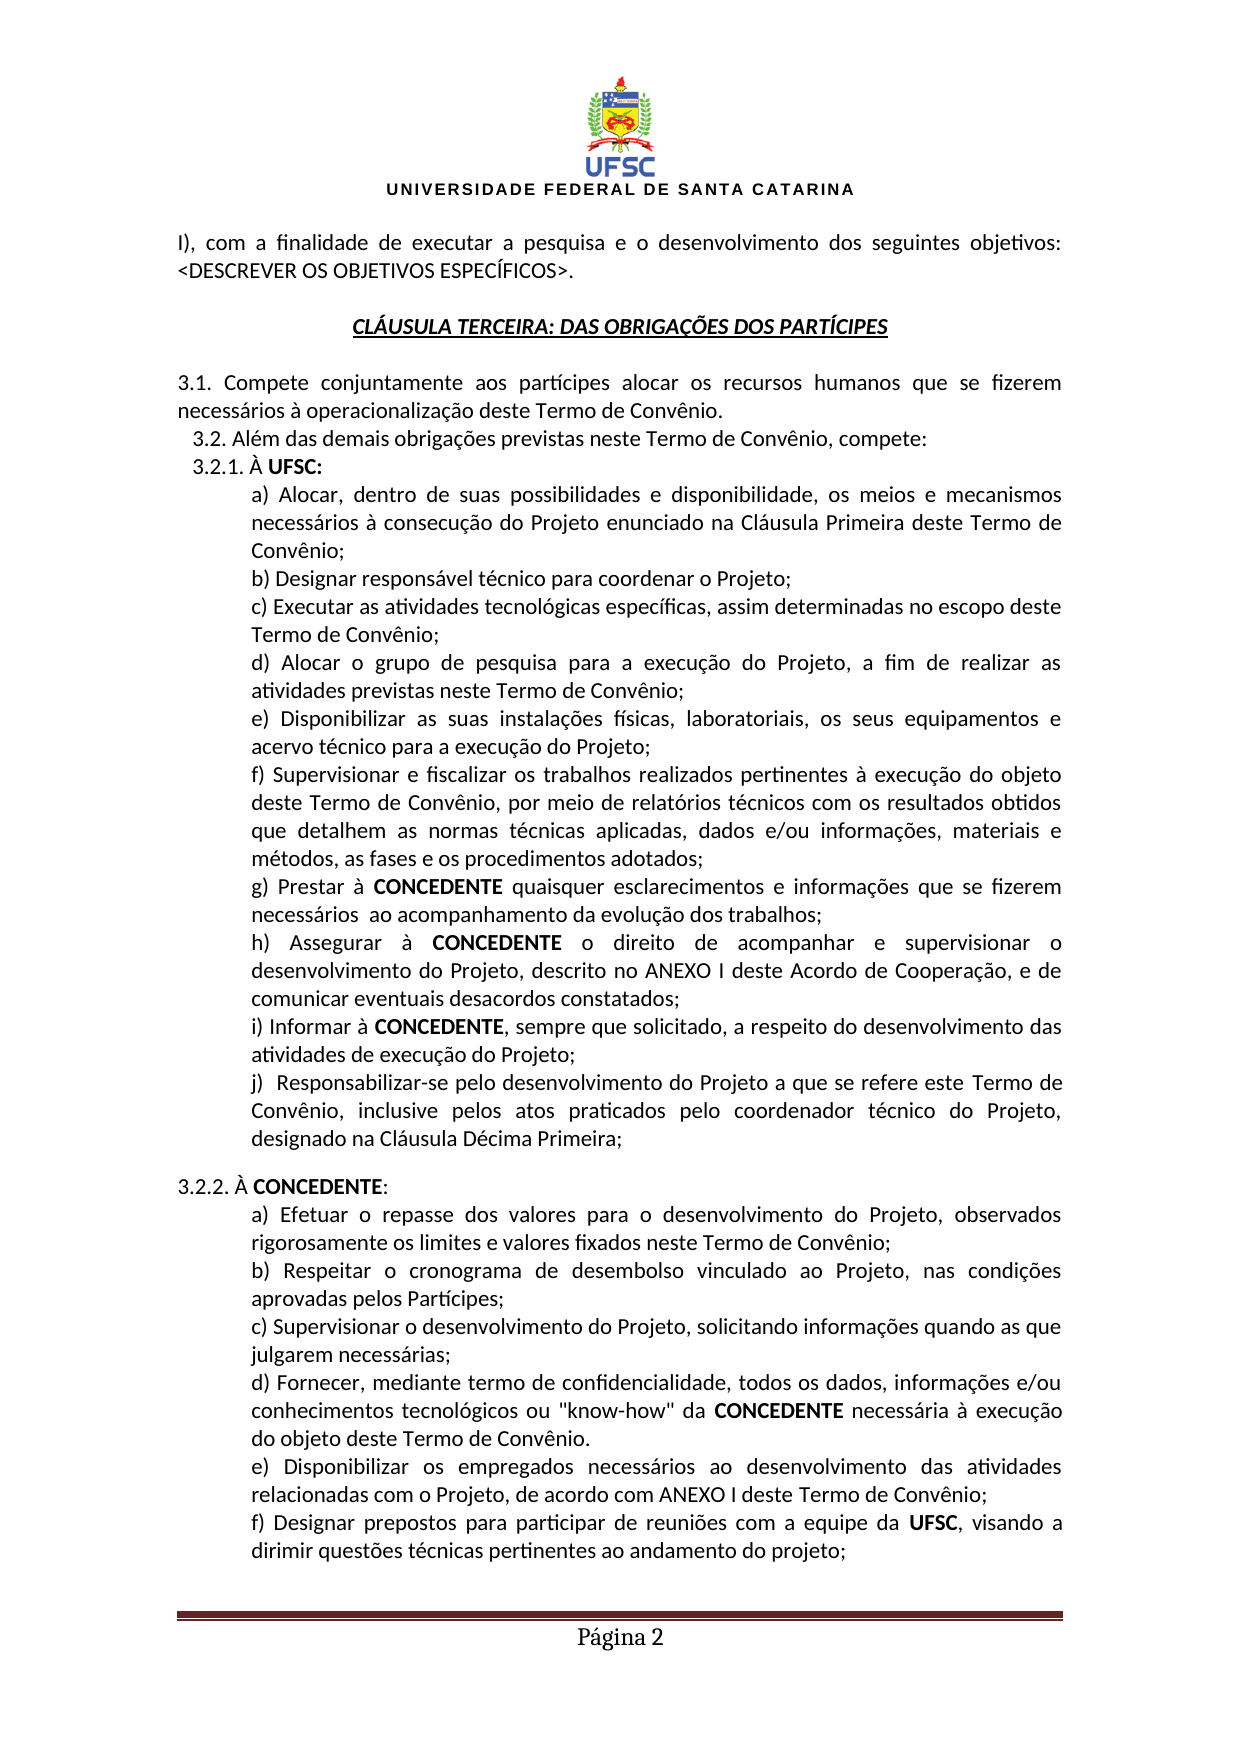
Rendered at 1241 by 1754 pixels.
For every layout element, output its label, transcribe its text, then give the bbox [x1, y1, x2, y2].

text h) Assegurar à CONCEDENTE o direito de acompanhar e supervisionar o desenvolvimento do Projeto, descrito no ANEXO I deste Acordo de Cooperação, e de comunicar eventuais desacordos constatados; [251, 928, 1063, 1012]
text j) Responsabilizar-se pelo desenvolvimento do Projeto a que se refere este Termo de Convênio, inclusive pelos atos praticados pelo coordenador técnico do Projeto, designado na Cláusula Décima Primeira; [251, 1068, 1063, 1153]
text i) Informar à CONCEDENTE, sempre que solicitado, a respeito do desenvolvimento das atividades de execução do Projeto; [251, 1012, 1063, 1068]
text b) Designar responsável técnico para coordenar o Projeto; [251, 564, 1063, 592]
text f) Designar prepostos para participar de reuniões com a equipe da UFSC, visando a dirimir questões técnicas pertinentes ao andamento do projeto; [251, 1508, 1063, 1564]
text 3.2.1. À UFSC: [192, 452, 1063, 480]
text a) Alocar, dentro de suas possibilidades e disponibilidade, os meios e mecanismos necessários à consecução do Projeto enunciado na Cláusula Primeira deste Termo de Convênio; [251, 480, 1063, 564]
text 3.2. Além das demais obrigações previstas neste Termo de Convênio, compete: [192, 424, 1063, 452]
text d) Alocar o grupo de pesquisa para a execução do Projeto, a fim de realizar as atividades previstas neste Termo de Convênio; [251, 648, 1063, 704]
list CLÁUSULA TERCEIRA: DAS OBRIGAÇÕES DOS PARTÍCIPES [177, 312, 1063, 340]
text f) Supervisionar e fiscalizar os trabalhos realizados pertinentes à execução do objeto deste Termo de Convênio, por meio de relatórios técnicos com os resultados obtidos que detalhem as normas técnicas aplicadas, dados e/ou informações, materiais e métodos, as fases e os procedimentos adotados; [251, 760, 1063, 872]
text e) Disponibilizar os empregados necessários ao desenvolvimento das atividades relacionadas com o Projeto, de acordo com ANEXO I deste Termo de Convênio; [251, 1452, 1063, 1508]
text a) Efetuar o repasse dos valores para o desenvolvimento do Projeto, observados rigorosamente os limites e valores fixados neste Termo de Convênio; [251, 1200, 1063, 1256]
text 3.2.2. À CONCEDENTE: [177, 1172, 1063, 1200]
text g) Prestar à CONCEDENTE quaisquer esclarecimentos e informações que se fizerem necessários ao acompanhamento da evolução dos trabalhos; [251, 872, 1063, 928]
text b) Respeitar o cronograma de desembolso vinculado ao Projeto, nas condições aprovadas pelos Partícipes; [251, 1256, 1063, 1312]
text c) Executar as atividades tecnológicas específicas, assim determinadas no escopo deste Termo de Convênio; [251, 592, 1063, 648]
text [177, 228, 1063, 284]
text d) Fornecer, mediante termo de confidencialidade, todos os dados, informações e/ou conhecimentos tecnológicos ou "know-how" da CONCEDENTE necessária à execução do objeto deste Termo de Convênio. [251, 1368, 1063, 1452]
text e) Disponibilizar as suas instalações físicas, laboratoriais, os seus equipamentos e acervo técnico para a execução do Projeto; [251, 704, 1063, 760]
text c) Supervisionar o desenvolvimento do Projeto, solicitando informações quando as que julgarem necessárias; [251, 1312, 1063, 1368]
text 3.1. Compete conjuntamente aos partícipes alocar os recursos humanos que se fizerem necessários à operacionalização deste Termo de Convênio. [177, 368, 1063, 424]
